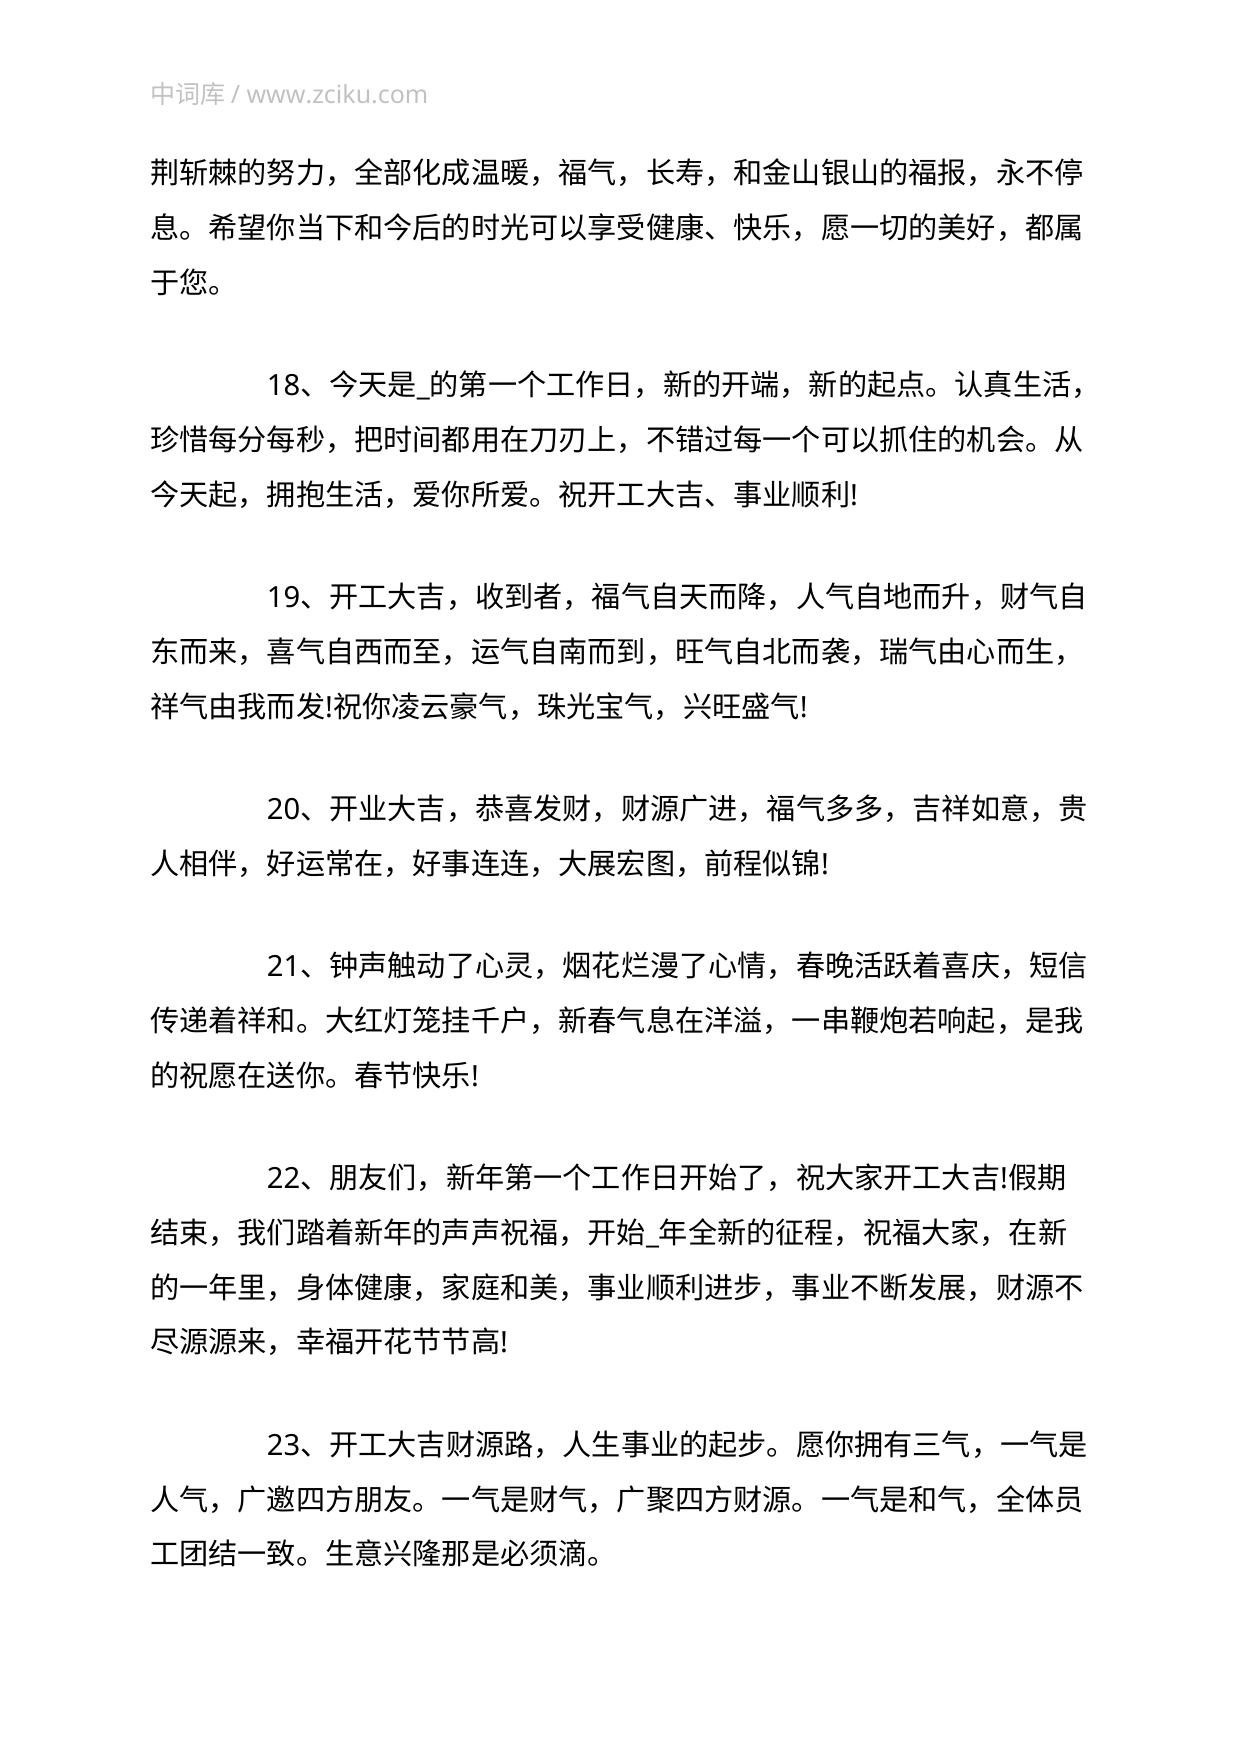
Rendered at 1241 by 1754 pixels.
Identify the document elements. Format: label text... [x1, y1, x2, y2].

text 19、开工大吉，收到者，福气自天而降，人气自地而升，财气自东而来，喜气自西而至，运气自南而到，旺气自北而袭，瑞气由心而生，祥气由我而发!祝你凌云豪气，珠光宝气，兴旺盛气! [150, 573, 1090, 726]
text 20、开业大吉，恭喜发财，财源广进，福气多多，吉祥如意，贵人相伴，好运常在，好事连连，大展宏图，前程似锦! [150, 785, 1090, 883]
text 18、今天是_的第一个工作日，新的开端，新的起点。认真生活，珍惜每分每秒，把时间都用在刀刃上，不错过每一个可以抓住的机会。从今天起，拥抱生活，爱你所爱。祝开工大吉、事业顺利! [150, 362, 1090, 514]
text 23、开工大吉财源路，人生事业的起步。愿你拥有三气，一气是人气，广邀四方朋友。一气是财气，广聚四方财源。一气是和气，全体员工团结一致。生意兴隆那是必须滴。 [150, 1421, 1090, 1573]
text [150, 150, 1090, 302]
text 21、钟声触动了心灵，烟花烂漫了心情，春晚活跃着喜庆，短信传递着祥和。大红灯笼挂千户，新春气息在洋溢，一串鞭炮若响起，是我的祝愿在送你。春节快乐! [150, 942, 1090, 1094]
text 22、朋友们，新年第一个工作日开始了，祝大家开工大吉!假期结束，我们踏着新年的声声祝福，开始_年全新的征程，祝福大家，在新的一年里，身体健康，家庭和美，事业顺利进步，事业不断发展，财源不尽源源来，幸福开花节节高! [150, 1154, 1090, 1361]
